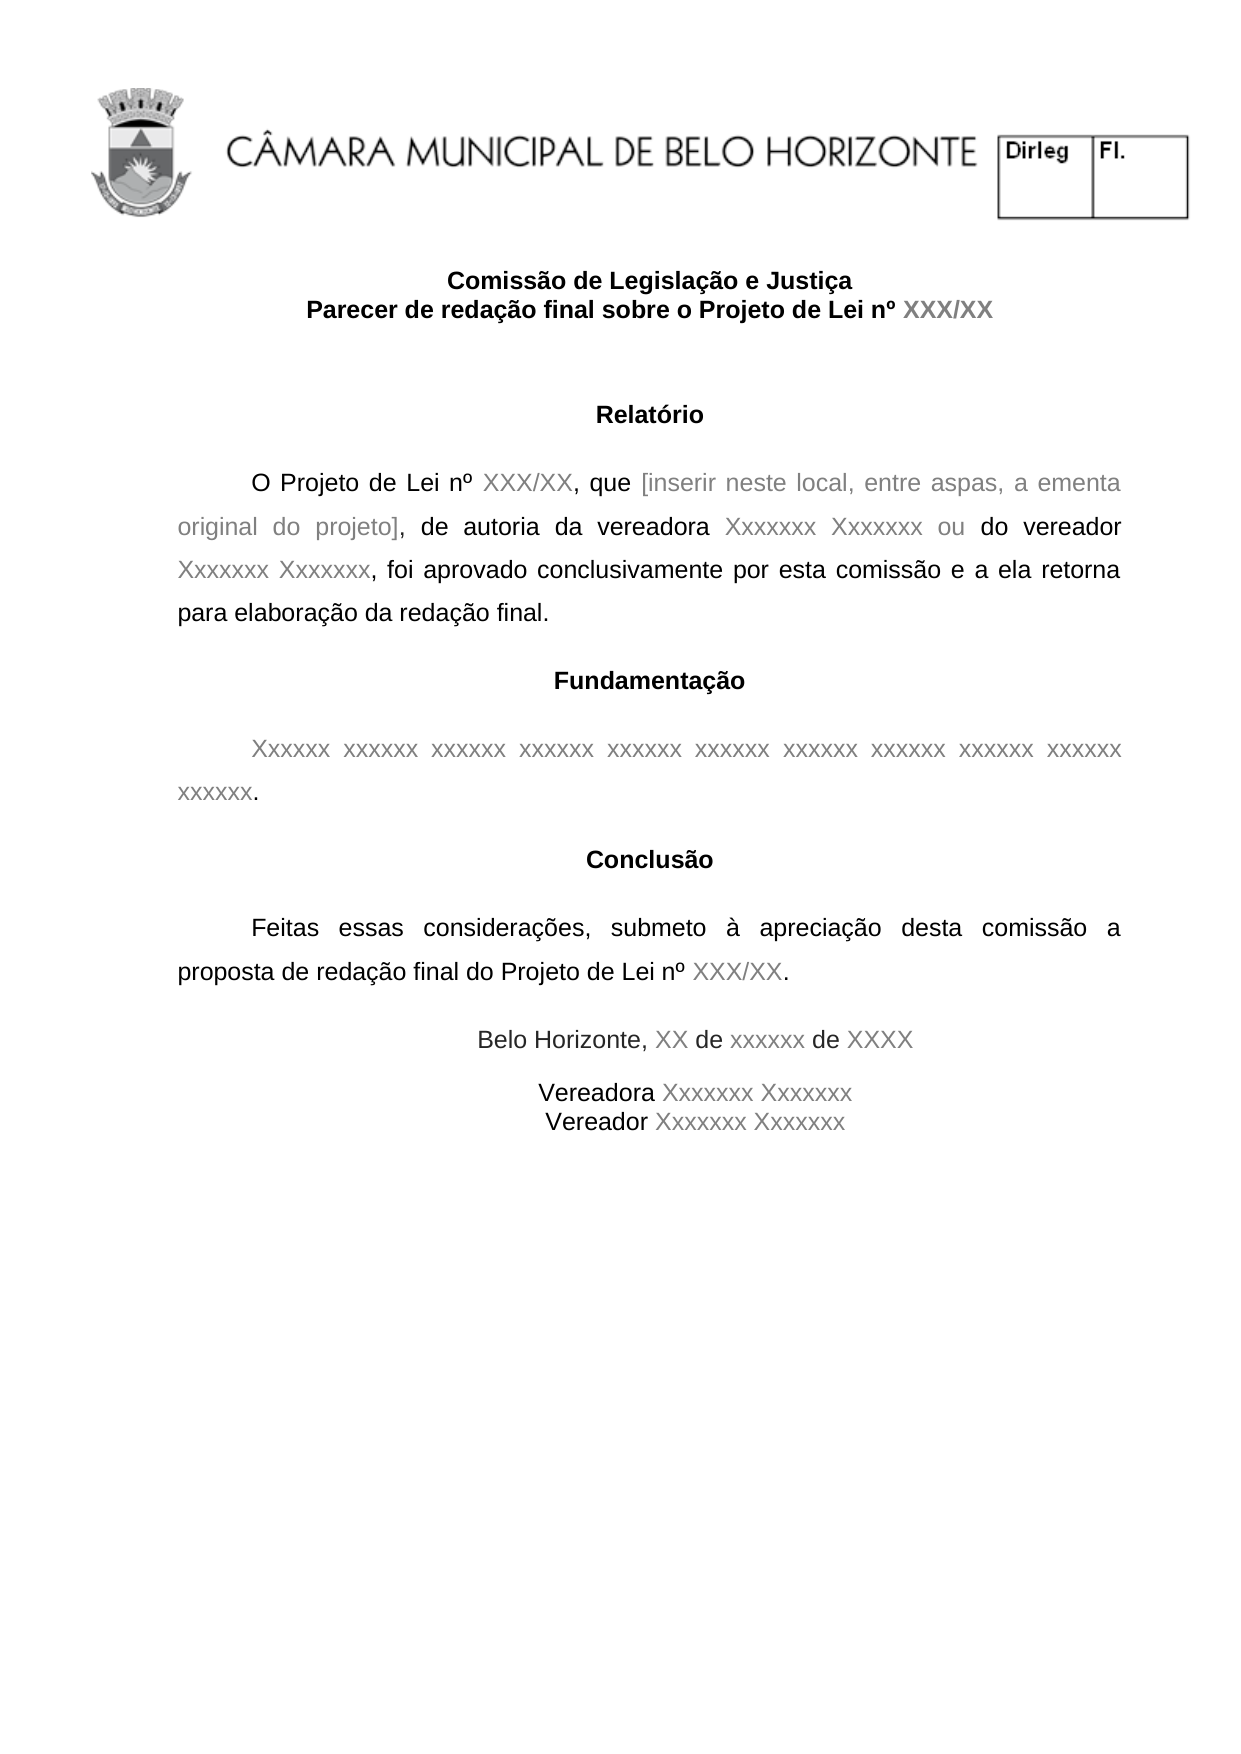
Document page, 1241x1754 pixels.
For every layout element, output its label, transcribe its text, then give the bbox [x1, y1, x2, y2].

text O Projeto de Lei nº XXX/XX, que [inserir neste local, entre aspas, a ementa original do projeto], de autoria da vereadora Xxxxxxx Xxxxxxx ou do vereador Xxxxxxx Xxxxxxx, foi aprovado conclusivamente por esta comissão e a ela retorna para elaboração da redação final. [177, 468, 1122, 626]
picture [91, 88, 1209, 247]
text Feitas essas considerações, submeto à apreciação desta comissão a proposta de redação final do Projeto de Lei nº XXX/XX. [177, 913, 1122, 985]
text Parecer de redação final sobre o Projeto de Lei nº XXX/XX [177, 294, 1122, 323]
text Xxxxxx xxxxxx xxxxxx xxxxxx xxxxxx xxxxxx xxxxxx xxxxxx xxxxxx xxxxxx xxxxxx. [177, 734, 1122, 806]
text Fundamentação [177, 666, 1122, 694]
text Vereadora Xxxxxxx Xxxxxxx [177, 1078, 1122, 1107]
text Relatório [177, 400, 1122, 429]
text Conclusão [177, 845, 1122, 874]
text Comissão de Legislação e Justiça [177, 266, 1122, 294]
text Vereador Xxxxxxx Xxxxxxx [177, 1107, 1122, 1136]
text Belo Horizonte, XX de xxxxxx de XXXX [177, 1024, 1122, 1053]
